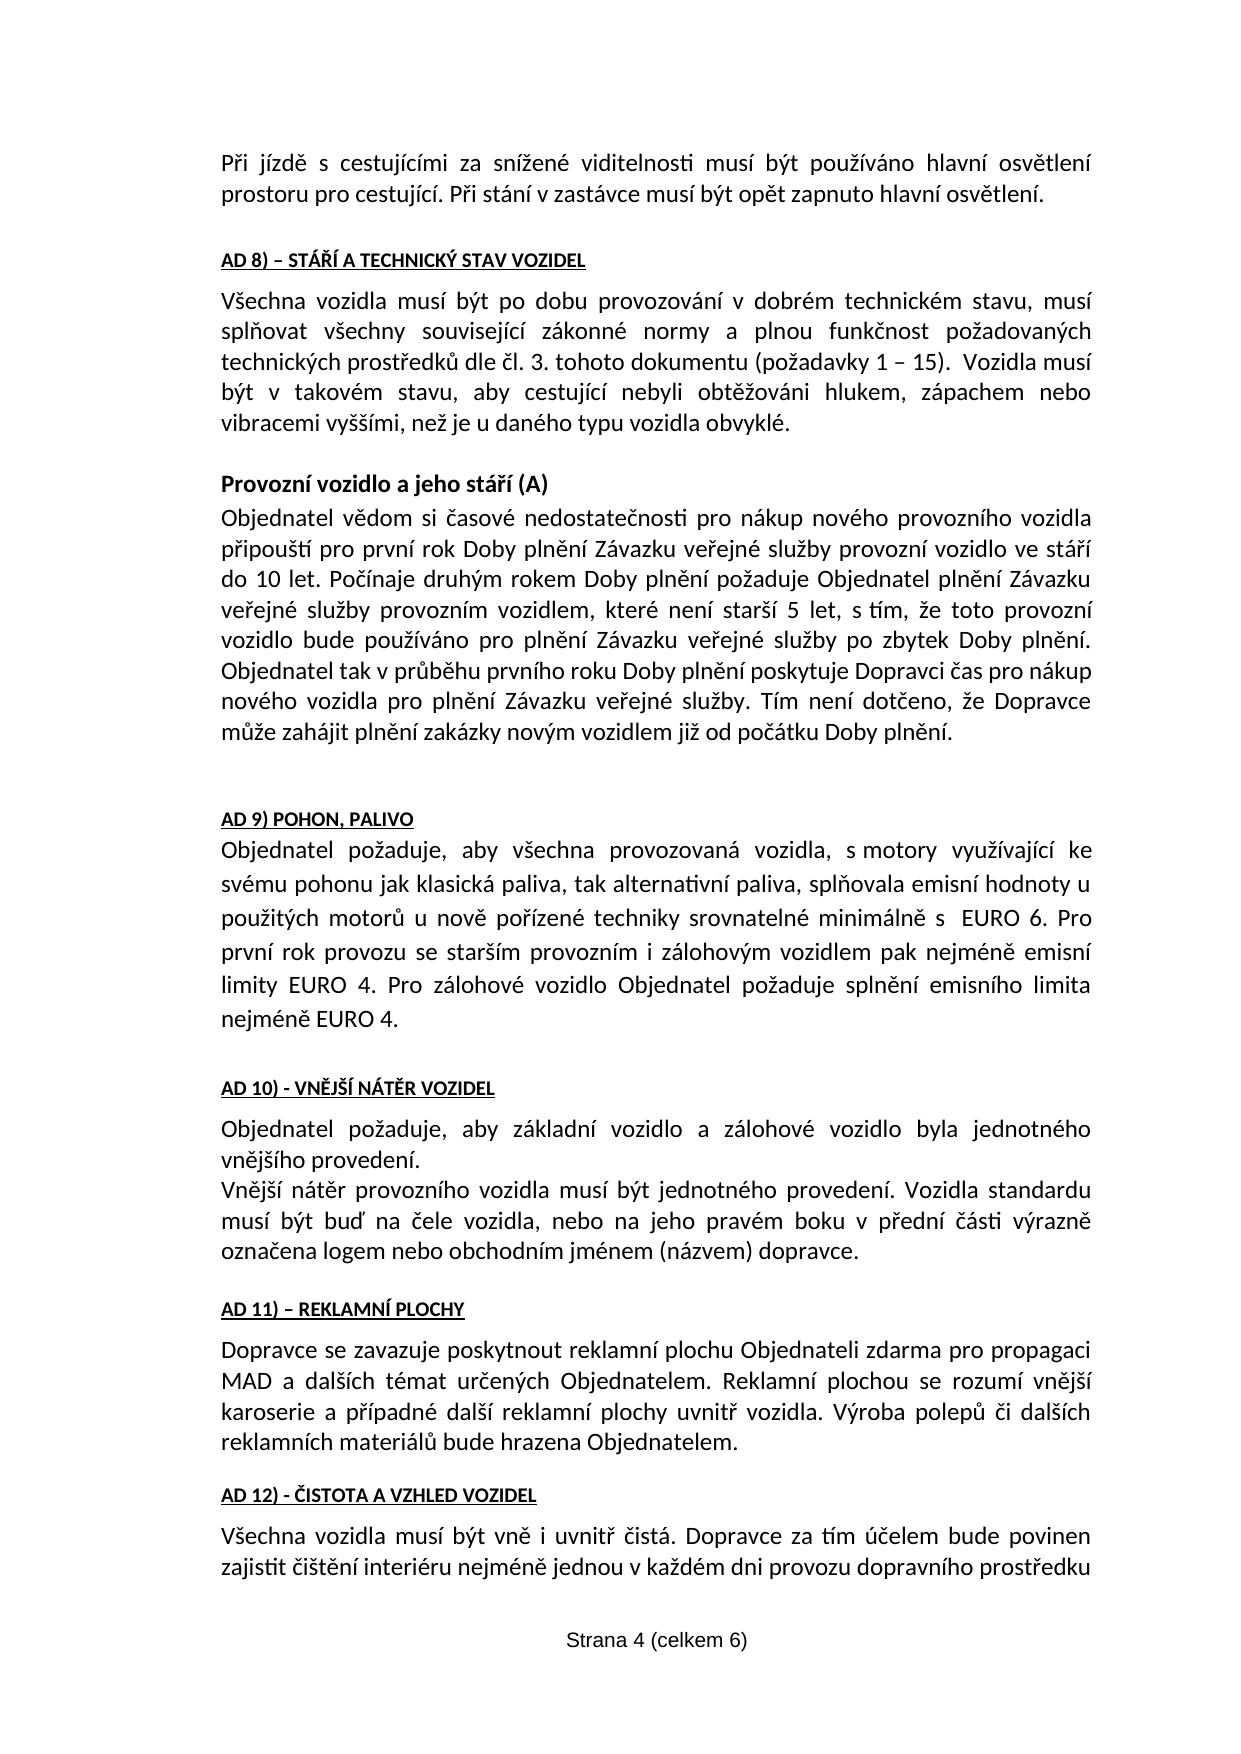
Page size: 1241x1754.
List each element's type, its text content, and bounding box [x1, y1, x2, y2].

text Objednatel požaduje, aby všechna provozovaná vozidla, s motory využívající ke svému pohonu jak klasická paliva, tak alternativní paliva, splňovala emisní hodnoty u použitých motorů u nově pořízené techniky srovnatelné minimálně s EURO 6. Pro první rok provozu se starším provozním i zálohovým vozidlem pak nejméně emisní limity EURO 4. Pro zálohové vozidlo Objednatel požaduje splnění emisního limita nejméně EURO 4. [221, 834, 1093, 1034]
text Provozní vozidlo a jeho stáří (A) [221, 468, 1093, 498]
text Při jízdě s cestujícími za snížené viditelnosti musí být používáno hlavní osvětlení prostoru pro cestující. Při stání v zastávce musí být opět zapnuto hlavní osvětlení. [221, 148, 1093, 209]
text Dopravce se zavazuje poskytnout reklamní plochu Objednateli zdarma pro propagaci MAD a dalších témat určených Objednatelem. Reklamní plochou se rozumí vnější karoserie a případné další reklamní plochy uvnitř vozidla. Výroba polepů či dalších reklamních materiálů bude hrazena Objednatelem. [221, 1335, 1093, 1457]
text aD 8) – Stáří a technický stav vozidel [221, 247, 1093, 272]
text Objednatel požaduje, aby základní vozidlo a zálohové vozidlo byla jednotného vnějšího provedení. [221, 1113, 1093, 1174]
text Ad 9) POHON, PALIVO [221, 806, 1093, 831]
text Ad 10) - Vnější nátěr vozidel [221, 1075, 1093, 1101]
text Objednatel vědom si časové nedostatečnosti pro nákup nového provozního vozidla připouští pro první rok Doby plnění Závazku veřejné služby provozní vozidlo ve stáří do 10 let. Počínaje druhým rokem Doby plnění požaduje Objednatel plnění Závazku veřejné služby provozním vozidlem, které není starší 5 let, s tím, že toto provozní vozidlo bude používáno pro plnění Závazku veřejné služby po zbytek Doby plnění. Objednatel tak v průběhu prvního roku Doby plnění poskytuje Dopravci čas pro nákup nového vozidla pro plnění Závazku veřejné služby. Tím není dotčeno, že Dopravce může zahájit plnění zakázky novým vozidlem již od počátku Doby plnění. [221, 502, 1093, 746]
text Všechna vozidla musí být po dobu provozování v dobrém technickém stavu, musí splňovat všechny související zákonné normy a plnou funkčnost požadovaných technických prostředků dle čl. 3. tohoto dokumentu (požadavky 1 – 15). Vozidla musí být v takovém stavu, aby cestující nebyli obtěžováni hlukem, zápachem nebo vibracemi vyššími, než je u daného typu vozidla obvyklé. [221, 285, 1093, 437]
text Vnější nátěr provozního vozidla musí být jednotného provedení. Vozidla standardu musí být buď na čele vozidla, nebo na jeho pravém boku v přední části výrazně označena logem nebo obchodním jménem (názvem) dopravce. [221, 1174, 1093, 1266]
text Ad 12) - Čistota a vzhled vozidel [221, 1482, 1093, 1508]
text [221, 1520, 1093, 1581]
text Ad 11) – Reklamní plochy [221, 1297, 1093, 1322]
